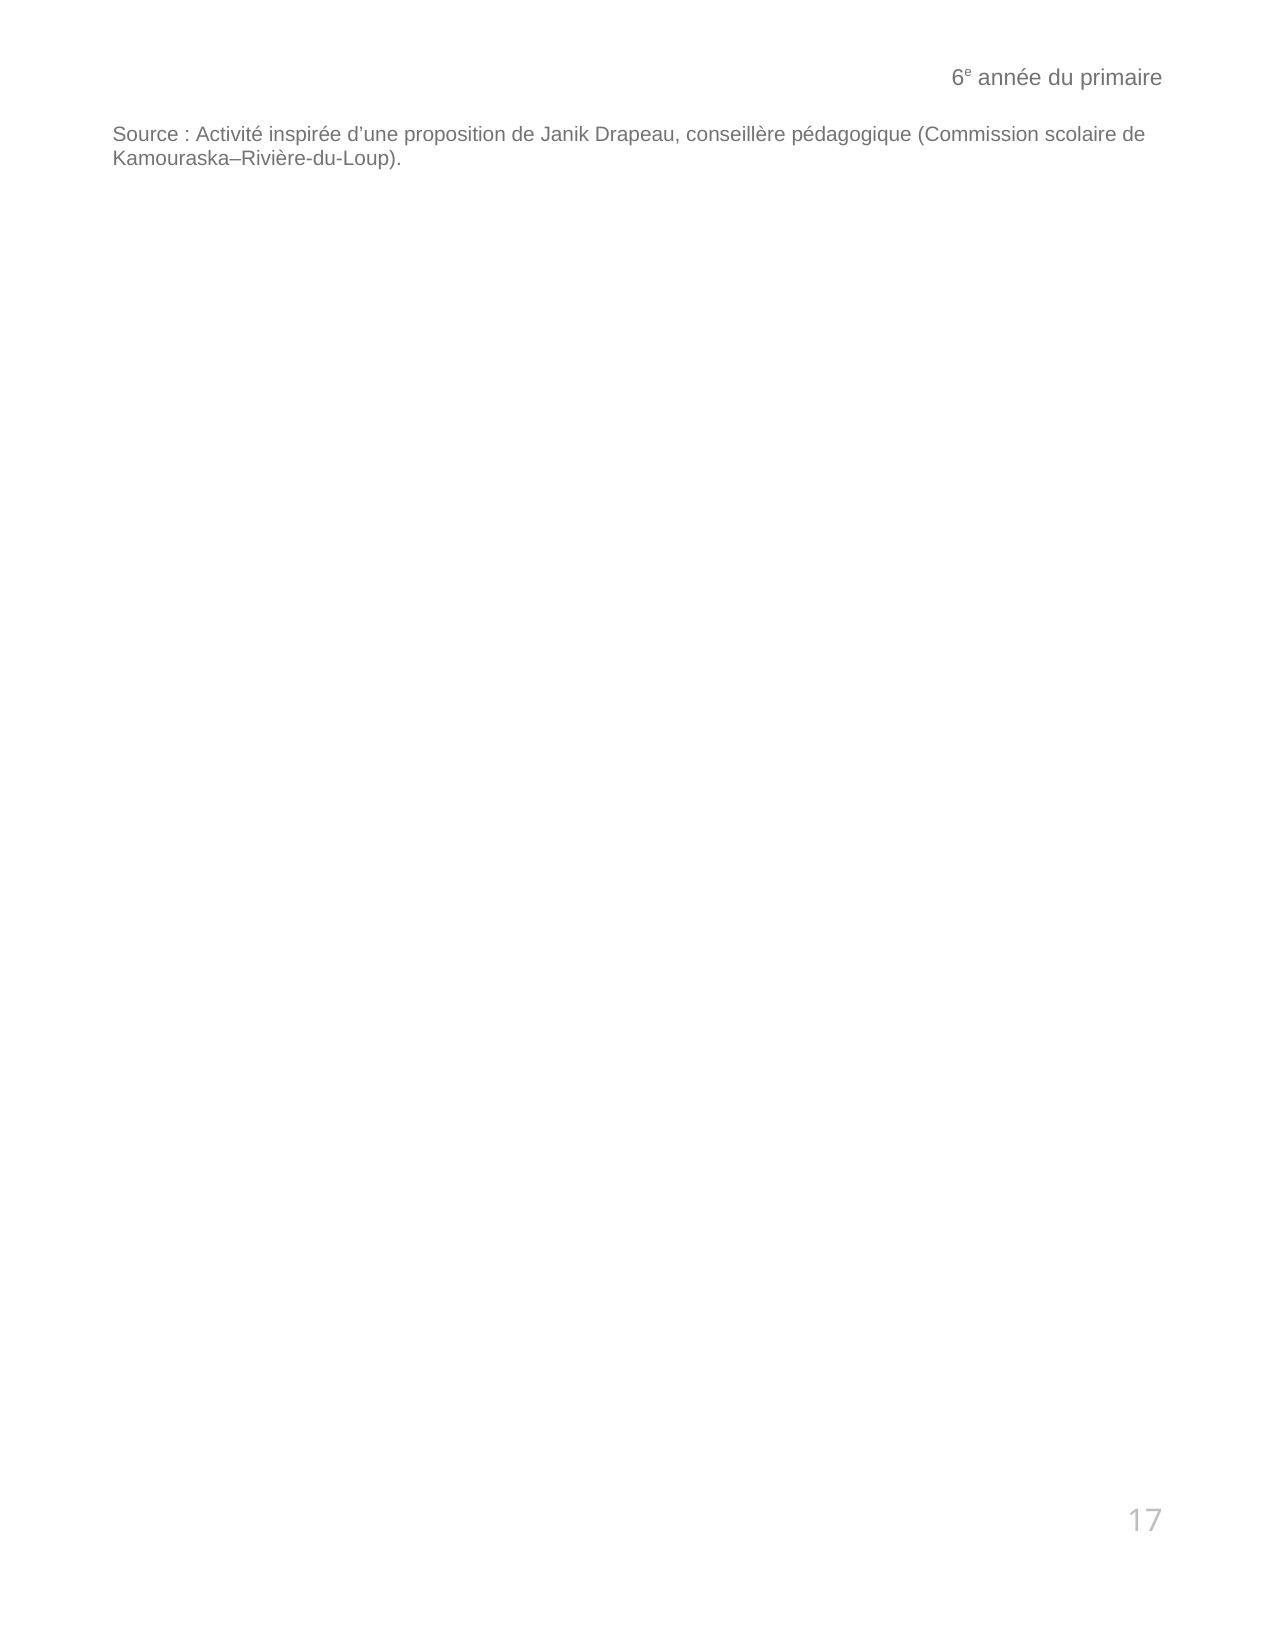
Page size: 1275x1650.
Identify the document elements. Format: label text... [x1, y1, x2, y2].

text Source : Activité inspirée d’une proposition de Janik Drapeau, conseillère pédagogique (Commission scolaire de Kamouraska–Rivière-du-Loup). [112, 122, 1162, 170]
